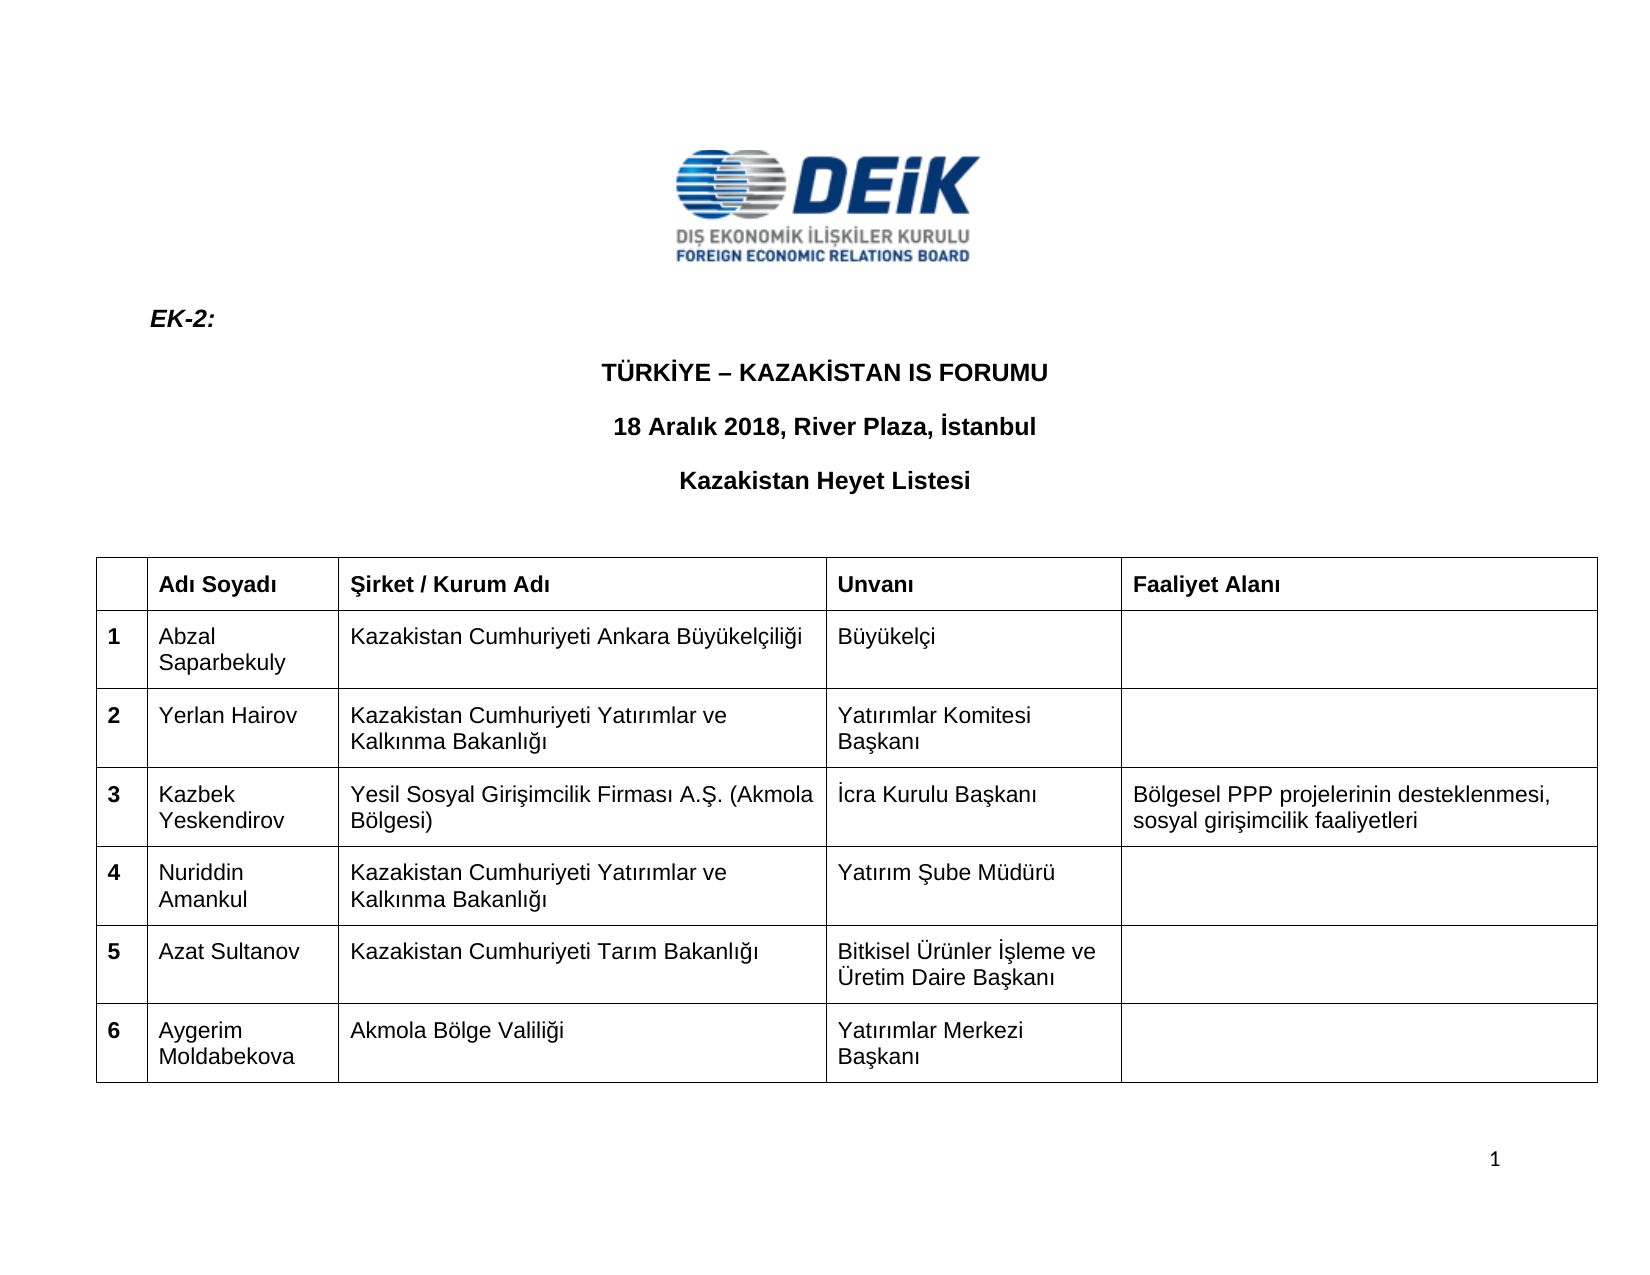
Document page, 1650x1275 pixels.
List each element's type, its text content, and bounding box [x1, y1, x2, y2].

table_cell Aygerim Moldabekova [148, 1004, 338, 1082]
table_cell Bitkisel Ürünler İşleme ve Üretim Daire Başkanı [827, 926, 1121, 1003]
table_cell Yatırımlar Merkezi Başkanı [827, 1004, 1121, 1082]
table_cell 5 [97, 926, 147, 1003]
table_cell [1122, 1004, 1597, 1082]
table_cell Kazakistan Cumhuriyeti Ankara Büyükelçiliği [339, 611, 826, 688]
table_cell Yatırım Şube Müdürü [827, 847, 1121, 924]
table_header Unvanı [827, 558, 1121, 609]
table_cell [1122, 611, 1597, 688]
table_cell 1 [97, 611, 147, 688]
text 18 Aralık 2018, River Plaza, İstanbul [150, 412, 1500, 441]
text EK-2: [150, 304, 1500, 333]
table_cell 2 [97, 689, 147, 767]
table_cell Azat Sultanov [148, 926, 338, 1003]
table_cell Kazakistan Cumhuriyeti Yatırımlar ve Kalkınma Bakanlığı [339, 847, 826, 924]
table_cell Yesil Sosyal Girişimcilik Firması A.Ş. (Akmola Bölgesi) [339, 768, 826, 846]
table_cell Bölgesel PPP projelerinin desteklenmesi, sosyal girişimcilik faaliyetleri [1122, 768, 1597, 846]
table_cell Akmola Bölge Valiliği [339, 1004, 826, 1082]
table_header Adı Soyadı [148, 558, 338, 609]
picture [672, 150, 985, 268]
table_cell Abzal Saparbekuly [148, 611, 338, 688]
table_cell Kazbek Yeskendirov [148, 768, 338, 846]
table_header Faaliyet Alanı [1122, 558, 1597, 609]
table_cell 3 [97, 768, 147, 846]
table_cell [1122, 689, 1597, 767]
table_cell İcra Kurulu Başkanı [827, 768, 1121, 846]
table_cell 6 [97, 1004, 147, 1082]
table_cell Yerlan Hairov [148, 689, 338, 767]
table_cell Nuriddin Amankul [148, 847, 338, 924]
text Kazakistan Heyet Listesi [150, 466, 1500, 495]
table_cell Büyükelçi [827, 611, 1121, 688]
text TÜRKİYE – KAZAKİSTAN IS FORUMU [150, 358, 1500, 387]
table_cell 4 [97, 847, 147, 924]
table_header [97, 558, 147, 609]
table_cell [1122, 926, 1597, 1003]
table_cell Kazakistan Cumhuriyeti Yatırımlar ve Kalkınma Bakanlığı [339, 689, 826, 767]
table_cell [1122, 847, 1597, 924]
table_cell Kazakistan Cumhuriyeti Tarım Bakanlığı [339, 926, 826, 1003]
table_cell Yatırımlar Komitesi Başkanı [827, 689, 1121, 767]
table_header Şirket / Kurum Adı [339, 558, 826, 609]
